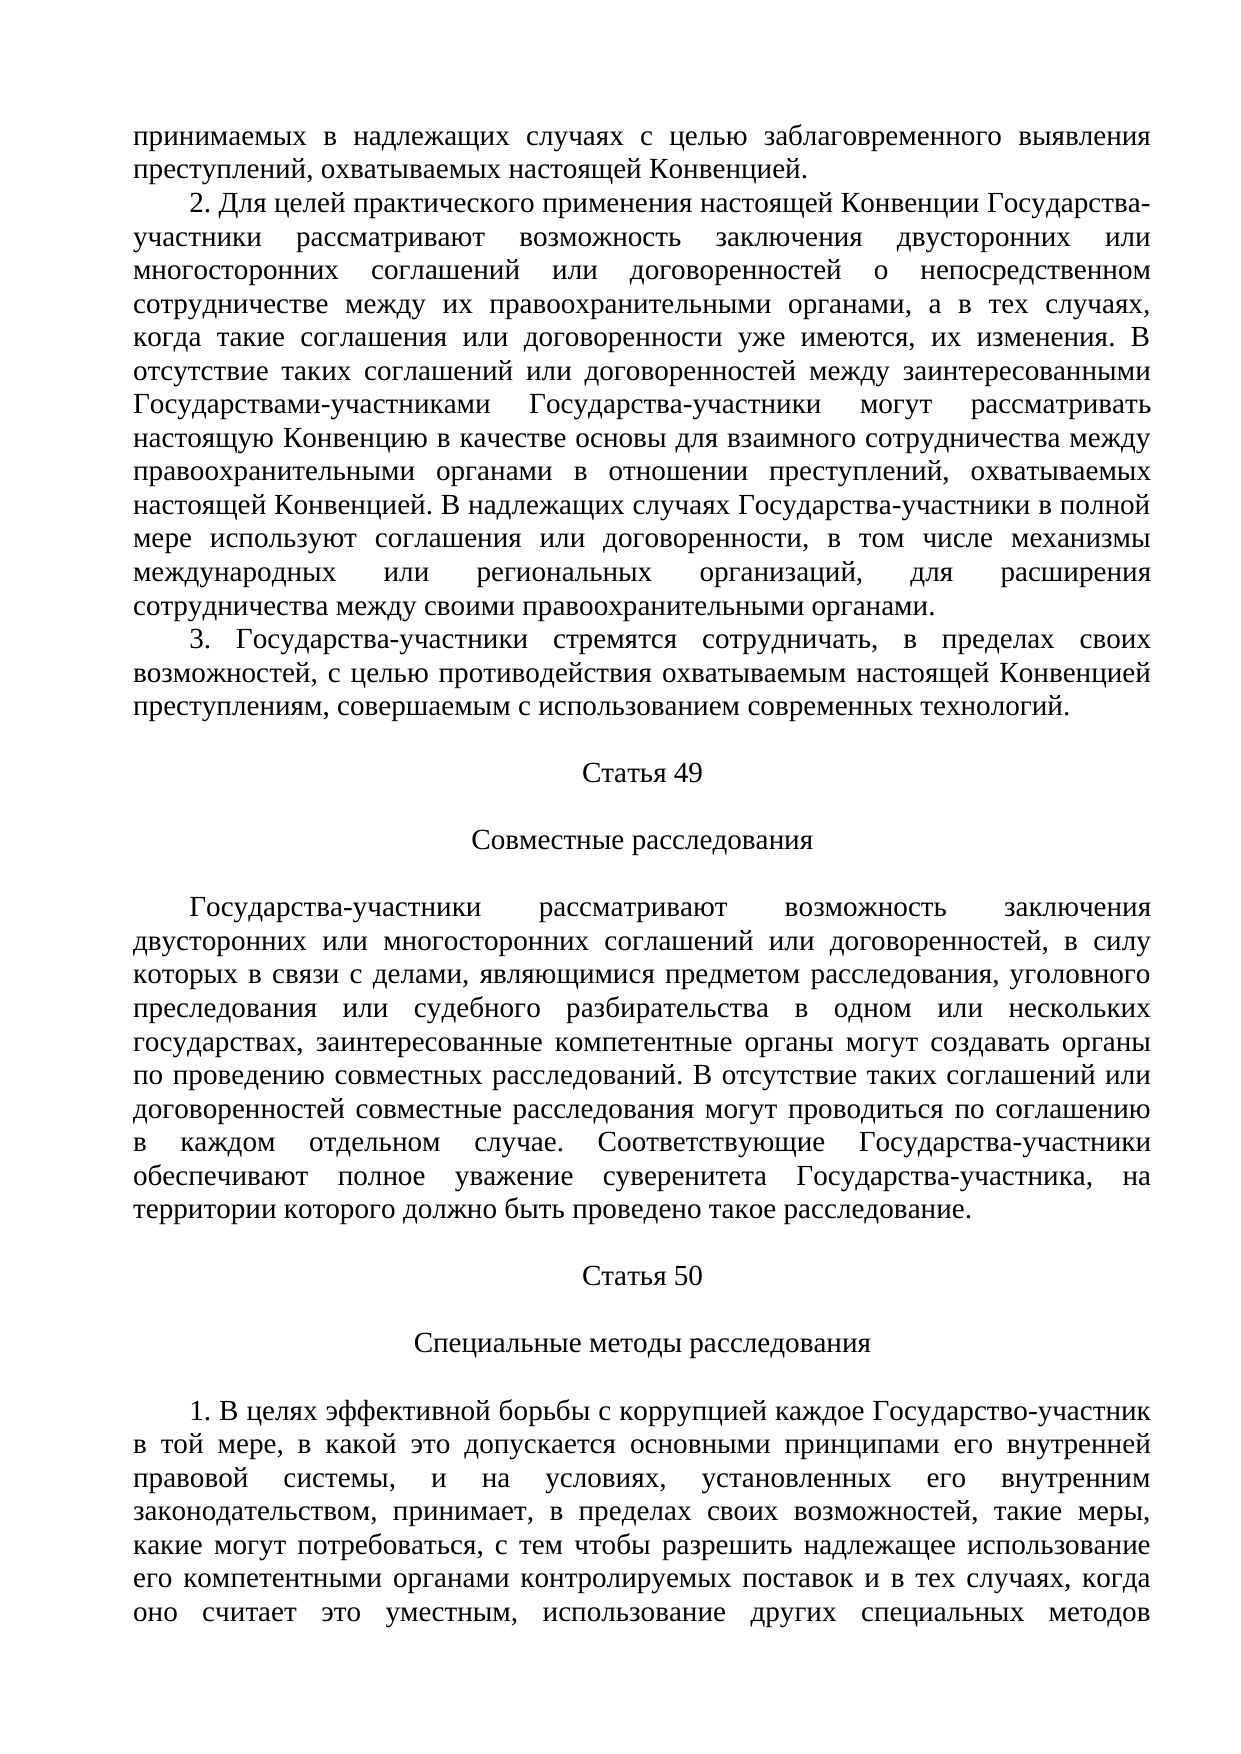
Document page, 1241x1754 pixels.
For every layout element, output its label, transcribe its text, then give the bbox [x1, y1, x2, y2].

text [133, 1393, 1152, 1627]
text Совместные расследования [133, 822, 1152, 856]
text Статья 50 [133, 1258, 1152, 1292]
text Специальные методы расследования [133, 1326, 1152, 1359]
text Статья 49 [133, 755, 1152, 789]
text 3. Государства-участники стремятся сотрудничать, в пределах своих возможностей, с целью противодействия охватываемым настоящей Конвенцией преступлениям, совершаемым с использованием современных технологий. [133, 621, 1152, 722]
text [133, 118, 1152, 185]
text Государства-участники рассматривают возможность заключения двусторонних или многосторонних соглашений или договоренностей, в силу которых в связи с делами, являющимися предметом расследования, уголовного преследования или судебного разбирательства в одном или нескольких государствах, заинтересованные компетентные органы могут создавать органы по проведению совместных расследований. В отсутствие таких соглашений или договоренностей совместные расследования могут проводиться по соглашению в каждом отдельном случае. Соответствующие Государства-участники обеспечивают полное уважение суверенитета Государства-участника, на территории которого должно быть проведено такое расследование. [133, 889, 1152, 1225]
text 2. Для целей практического применения настоящей Конвенции Государства-участники рассматривают возможность заключения двусторонних или многосторонних соглашений или договоренностей о непосредственном сотрудничестве между их правоохранительными органами, а в тех случаях, когда такие соглашения или договоренности уже имеются, их изменения. В отсутствие таких соглашений или договоренностей между заинтересованными Государствами-участниками Государства-участники могут рассматривать настоящую Конвенцию в качестве основы для взаимного сотрудничества между правоохранительными органами в отношении преступлений, охватываемых настоящей Конвенцией. В надлежащих случаях Государства-участники в полной мере используют соглашения или договоренности, в том числе механизмы международных или региональных организаций, для расширения сотрудничества между своими правоохранительными органами. [133, 185, 1152, 621]
